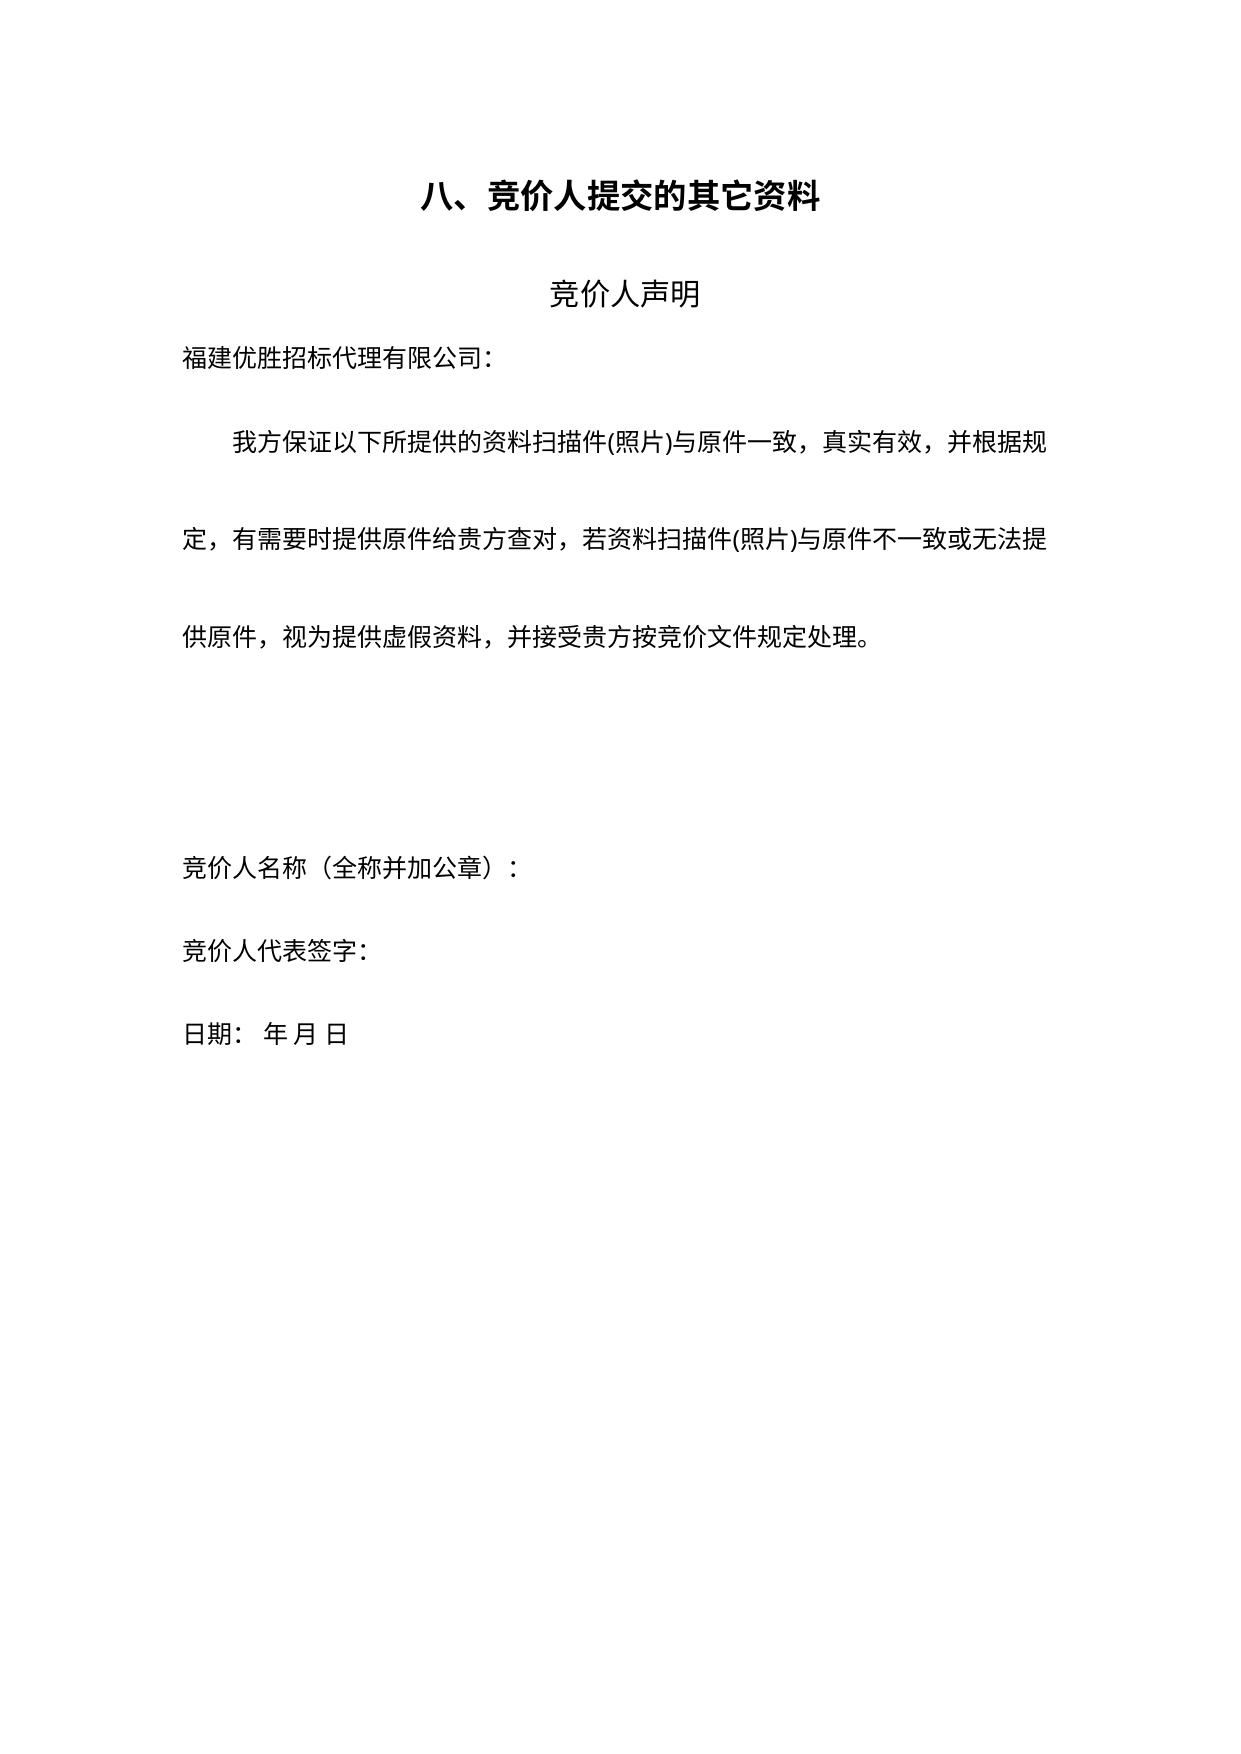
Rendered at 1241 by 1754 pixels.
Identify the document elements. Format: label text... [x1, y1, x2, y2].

text 竞价人声明 [182, 259, 1058, 324]
text 竞价人代表签字： [182, 917, 1058, 982]
text 八、竞价人提交的其它资料 [182, 162, 1058, 227]
text 福建优胜招标代理有限公司： [182, 324, 1058, 389]
text 竞价人名称（全称并加公章）： [182, 834, 1058, 899]
text 我方保证以下所提供的资料扫描件(照片)与原件一致，真实有效，并根据规定，有需要时提供原件给贵方查对，若资料扫描件(照片)与原件不一致或无法提供原件，视为提供虚假资料，并接受贵方按竞价文件规定处理。 [182, 408, 1058, 668]
text 日期： 年 月 日 [182, 1000, 1058, 1065]
